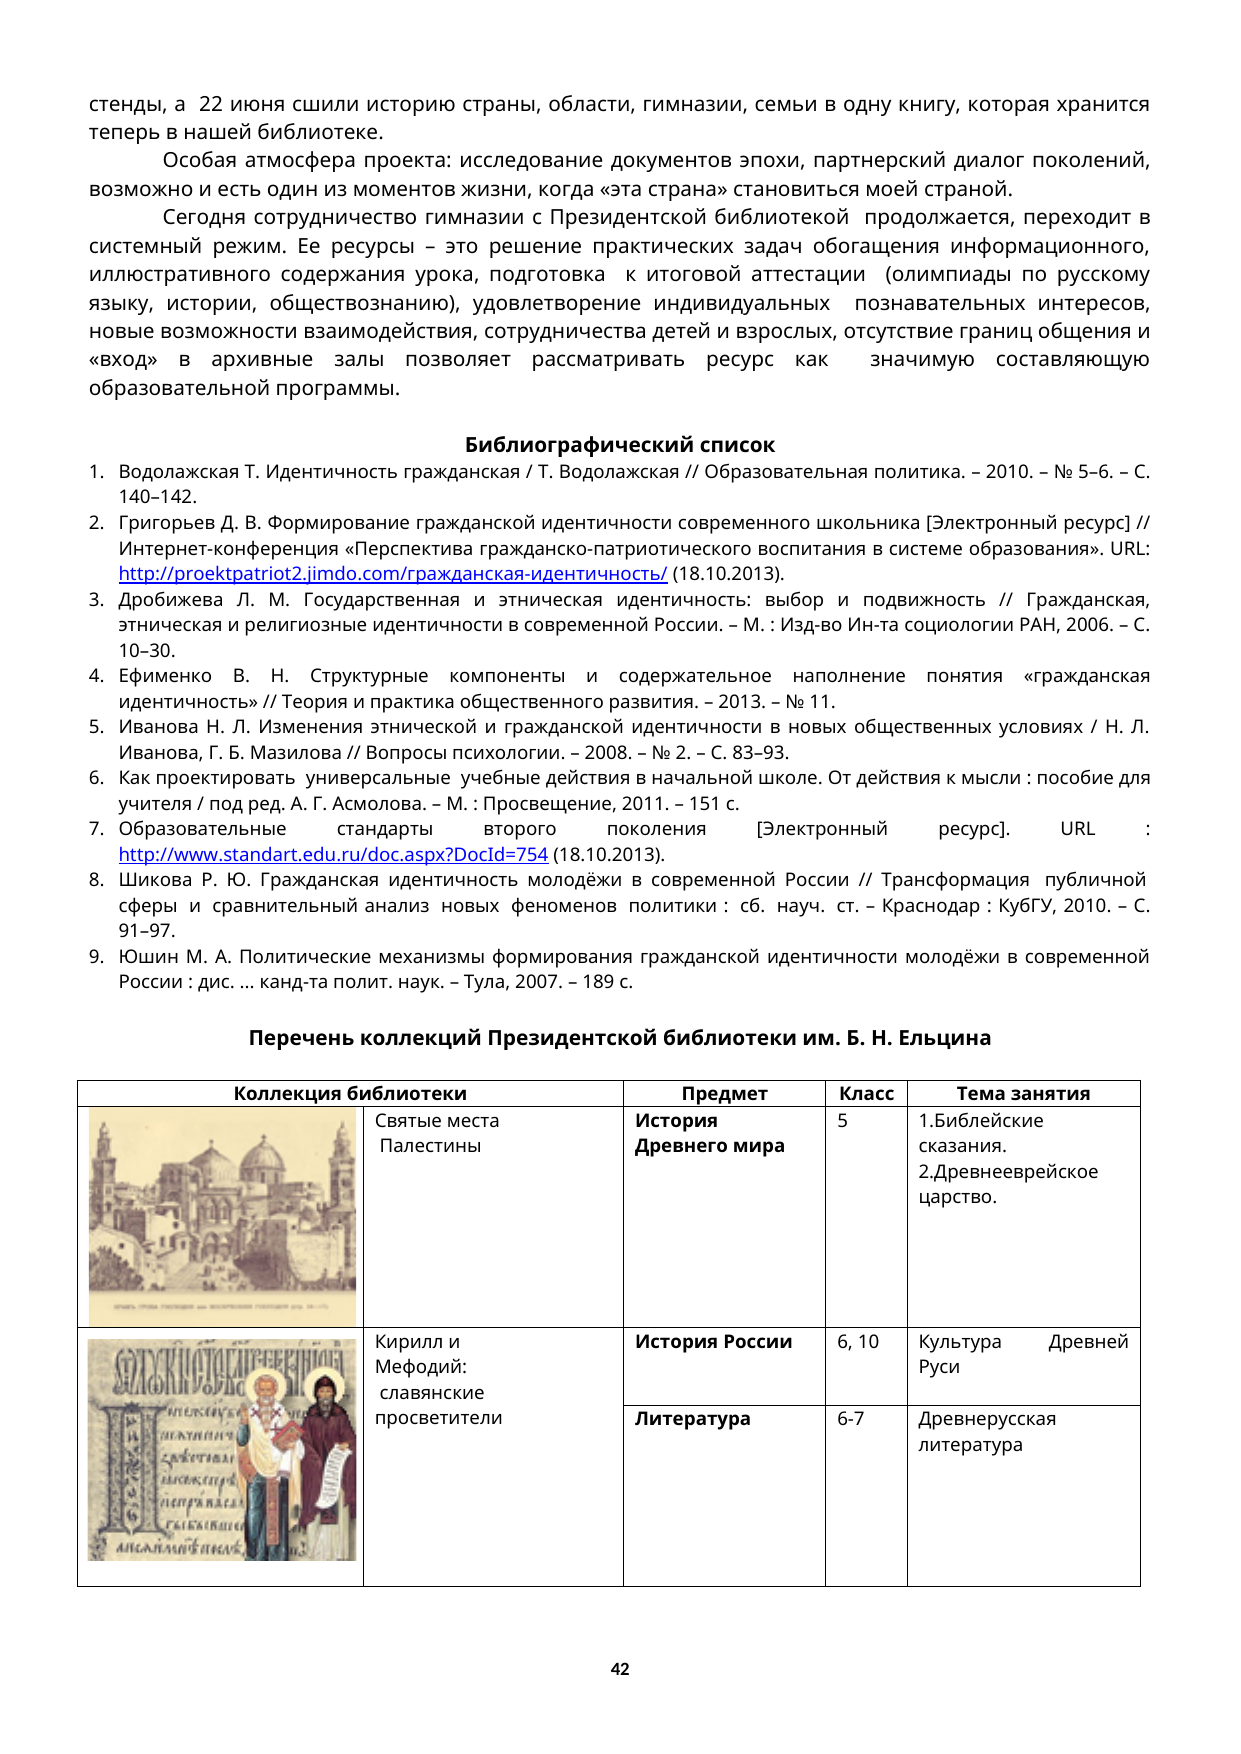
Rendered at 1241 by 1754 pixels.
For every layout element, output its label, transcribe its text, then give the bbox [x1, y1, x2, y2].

table_cell Кирилл и Мефодий: славянские просветители [364, 1328, 623, 1586]
list Юшин М. А. Политические механизмы формирования гражданской идентичности молодёжи в современной России : дис. ... канд-та полит. наук. – Тула, 2007. – 189 с. [89, 943, 1152, 994]
table_cell Древнерусская литература [908, 1406, 1140, 1586]
table_cell Литература [624, 1406, 825, 1586]
list Как проектировать универсальные учебные действия в начальной школе. От действия к мысли : пособие для учителя / под ред. А. Г. Асмолова. – М. : Просвещение, 2011. – 151 с. [89, 764, 1152, 816]
list Ефименко В. Н. Структурные компоненты и содержательное наполнение понятия «гражданская идентичность» // Теория и практика общественного развития. – 2013. – № 11. [89, 662, 1152, 713]
list Григорьев Д. В. Формирование гражданской идентичности современного школьника [Электронный ресурс] // Интернет-конференция «Перспектива гражданско-патриотического воспитания в системе образования». URL: http://proektpatriot2.jimdo.com/гражданская-идентичность/ (18.10.2013). [89, 509, 1152, 586]
list Водолажская Т. Идентичность гражданская / Т. Водолажская // Образовательная политика. – 2010. – № 5–6. – С. 140–142. [89, 458, 1152, 509]
table_cell 6-7 [826, 1406, 907, 1586]
table_header Коллекция библиотеки [78, 1081, 623, 1106]
text Перечень коллекций Президентской библиотеки им. Б. Н. Ельцина [89, 1023, 1152, 1051]
text Особая атмосфера проекта: исследование документов эпохи, партнерский диалог поколений, возможно и есть один из моментов жизни, когда «эта страна» становиться моей страной. [89, 146, 1152, 202]
list Образовательные стандарты второго поколения [Электронный ресурс]. URL : http://www.standart.edu.ru/doc.aspx?DocId=754 (18.10.2013). [89, 816, 1152, 867]
table_header Предмет [624, 1081, 825, 1106]
table_cell [78, 1328, 363, 1586]
table_cell [357, 1107, 363, 1327]
table_header Класс [826, 1081, 907, 1106]
picture [87, 1339, 357, 1561]
table_cell История Древнего мира [624, 1107, 825, 1327]
table_cell 6, 10 [826, 1328, 907, 1405]
table_cell 1.Библейские сказания. 2.Древнееврейское царство. [908, 1107, 1140, 1327]
text Сегодня сотрудничество гимназии с Президентской библиотекой продолжается, переходит в системный режим. Ее ресурсы – это решение практических задач обогащения информационного, иллюстративного содержания урока, подготовка к итоговой аттестации (олимпиады по русскому языку, истории, обществознанию), удовлетворение индивидуальных познавательных интересов, новые возможности взаимодействия, сотрудничества детей и взрослых, отсутствие границ общения и «вход» в архивные залы позволяет рассматривать ресурс как значимую составляющую образовательной программы. [89, 202, 1152, 401]
picture [88, 1107, 357, 1327]
table_cell 5 [826, 1107, 907, 1327]
list Шикова Р. Ю. Гражданская идентичность молодёжи в современной России // Трансформация публичной сферы и сравнительный анализ новых феноменов политики : сб. науч. ст. – Краснодар : КубГУ, 2010. – С. 91–97. [89, 867, 1152, 943]
table_cell История России [624, 1328, 825, 1405]
table_header Тема занятия [908, 1081, 1140, 1106]
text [89, 89, 1152, 146]
table_cell [78, 1107, 88, 1327]
list Дробижева Л. М. Государственная и этническая идентичность: выбор и подвижность // Гражданская, этническая и религиозные идентичности в современной России. – М. : Изд-во Ин-та социологии РАН, 2006. – С. 10–30. [89, 586, 1152, 662]
table_cell Культура Древней Руси [908, 1328, 1140, 1405]
text Библиографический список [89, 430, 1152, 458]
list Иванова Н. Л. Изменения этнической и гражданской идентичности в новых общественных условиях / Н. Л. Иванова, Г. Б. Мазилова // Вопросы психологии. – 2008. – № 2. – С. 83–93. [89, 713, 1152, 764]
table_cell Святые места Палестины [364, 1107, 623, 1327]
